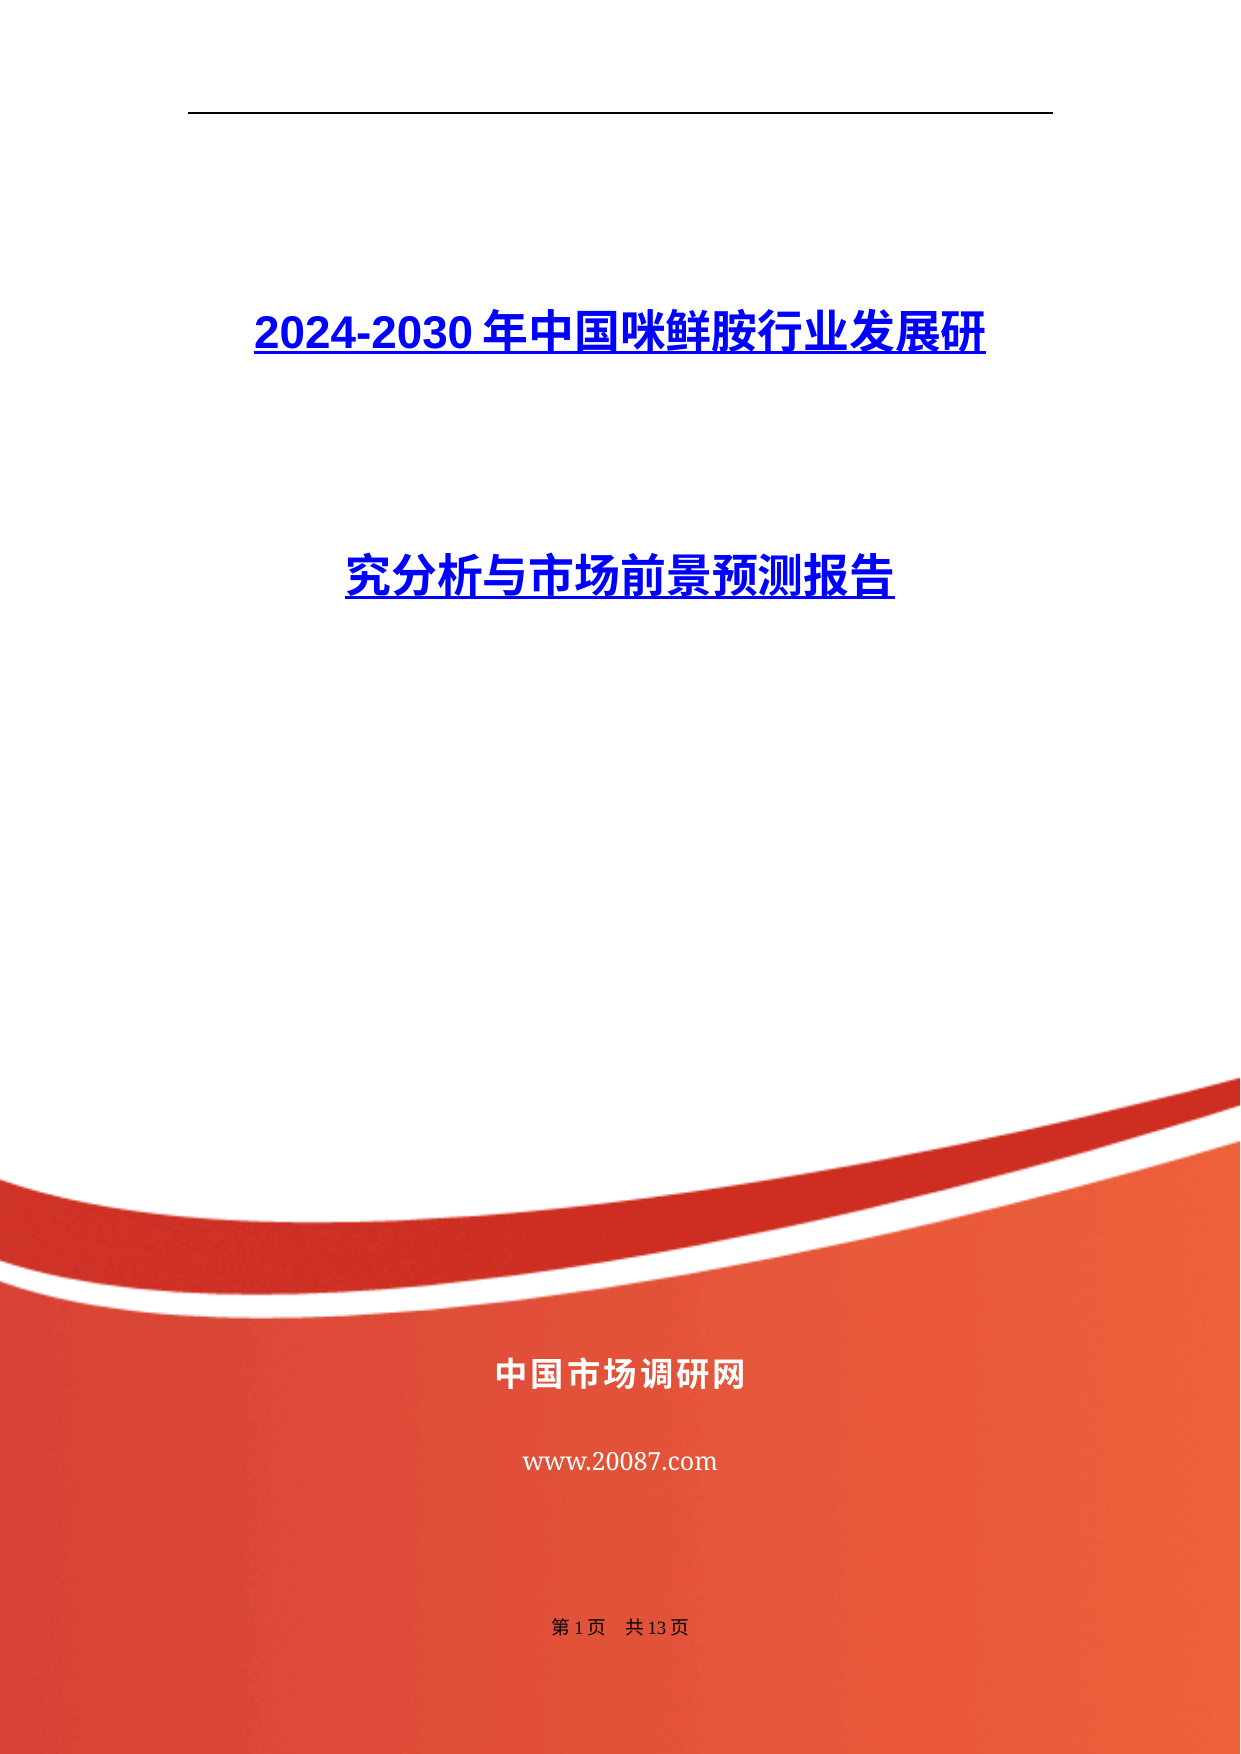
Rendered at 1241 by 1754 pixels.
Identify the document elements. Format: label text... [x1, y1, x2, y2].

subtitle 中国市场调研网 [187, 1339, 1053, 1404]
text www.20087.com [187, 1428, 1053, 1493]
table_header 2024-2030年中国咪鲜胺行业发展研究分析与市场前景预测报告 [188, 207, 1053, 773]
picture [0, 1006, 1241, 1754]
